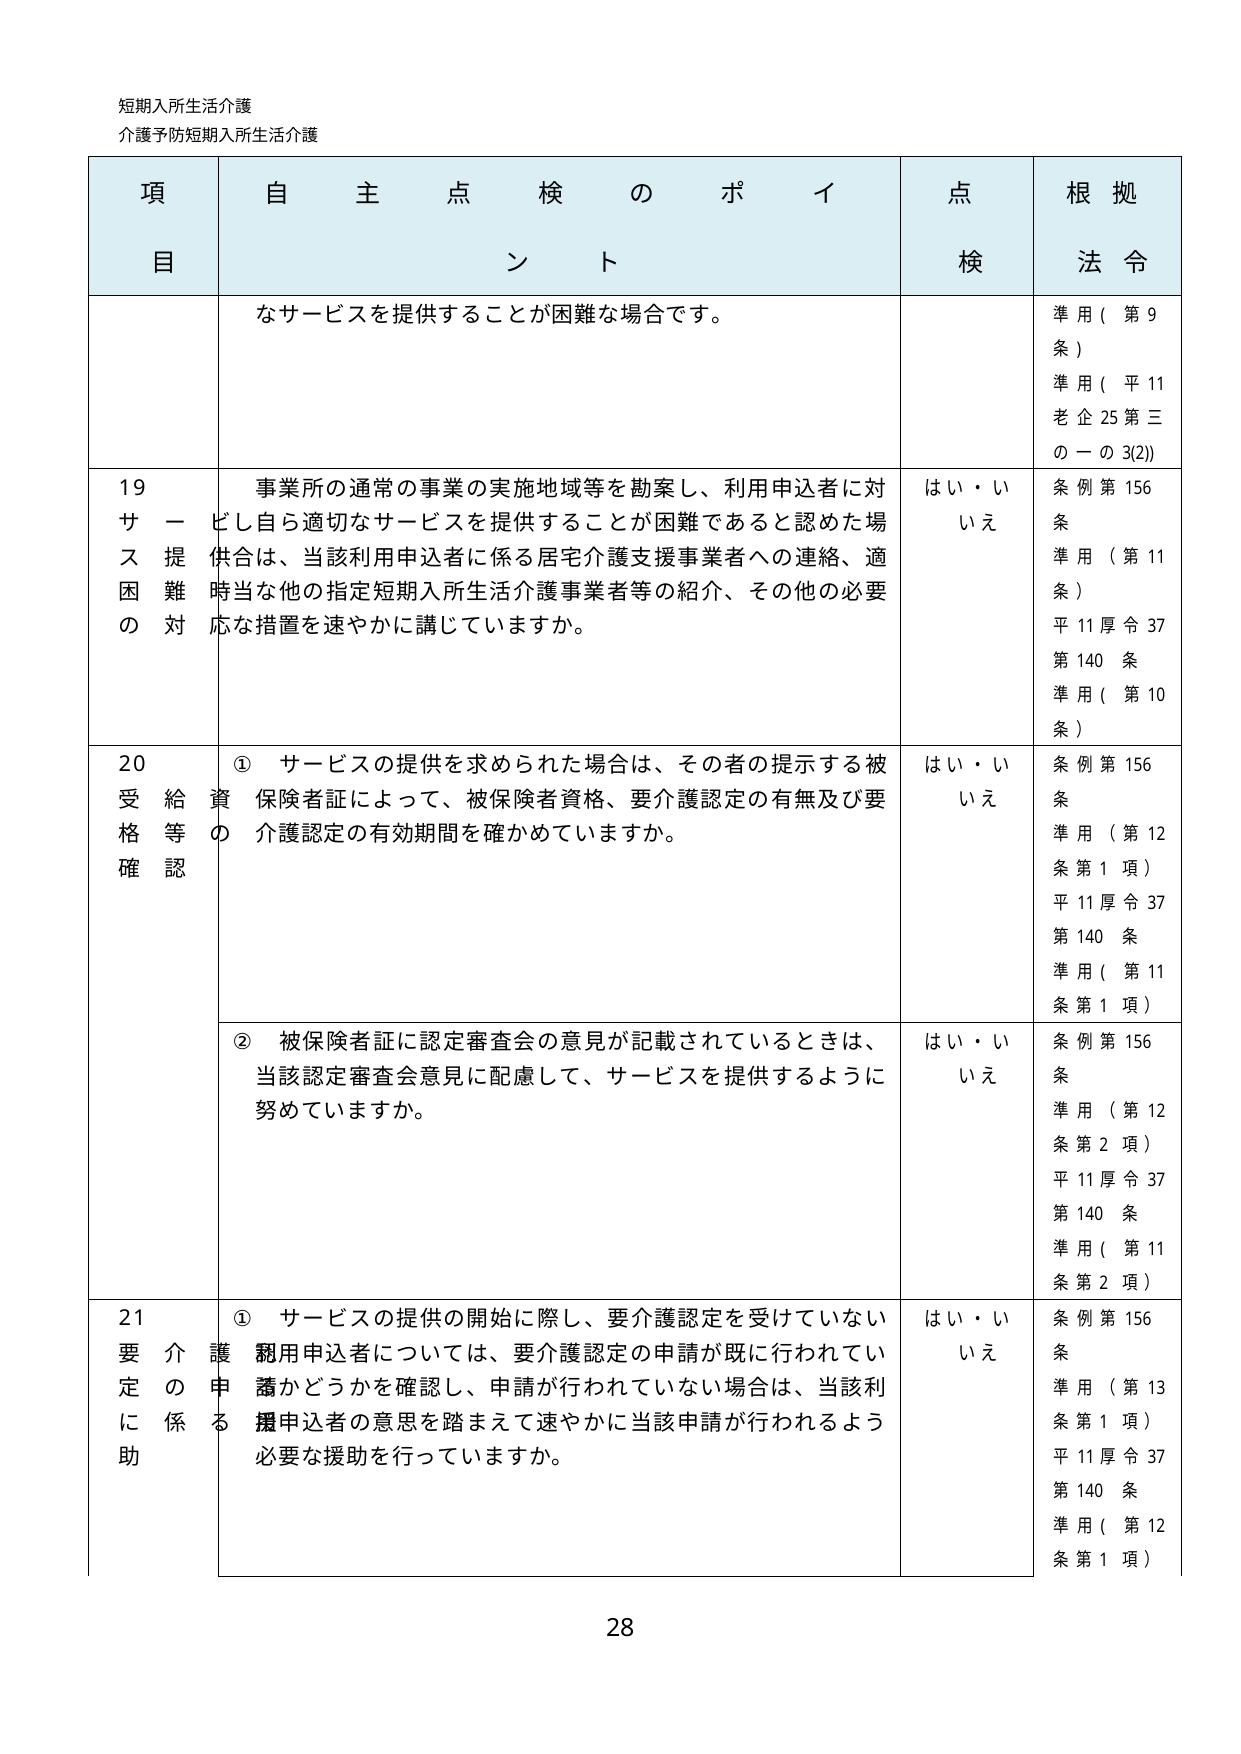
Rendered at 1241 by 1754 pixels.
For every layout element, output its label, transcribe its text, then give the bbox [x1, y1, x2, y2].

table_cell はい・いいえ [901, 746, 1033, 1022]
table_cell ② 被保険者証に認定審査会の意見が記載されているときは、当該認定審査会意見に配慮して、サービスを提供するように努めていますか。 [219, 1023, 900, 1299]
table_cell 条例第156条 準用（第11条） 平11厚令37第140条 準用(第10条） [1034, 469, 1181, 745]
table_cell はい・いいえ [901, 469, 1033, 745]
table_cell 条例第156条 準用（第12条第1項） 平11厚令37第140条 準用(第11条第1項） [1034, 746, 1181, 1022]
table_header 根拠法令 [1034, 157, 1181, 295]
table_cell 事業所の通常の事業の実施地域等を勘案し、利用申込者に対し自ら適切なサービスを提供することが困難であると認めた場合は、当該利用申込者に係る居宅介護支援事業者への連絡、適当な他の指定短期入所生活介護事業者等の紹介、その他の必要な措置を速やかに講じていますか。 [219, 469, 900, 745]
table_cell [901, 296, 1033, 468]
table_cell ① サービスの提供の開始に際し、要介護認定を受けていない利用申込者については、要介護認定の申請が既に行われているかどうかを確認し、申請が行われていない場合は、当該利用申込者の意思を踏まえて速やかに当該申請が行われるよう必要な援助を行っていますか。 [219, 1300, 900, 1576]
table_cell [219, 296, 900, 468]
table_cell 19 サービス提供困難時の対応 [89, 469, 218, 745]
table_header 項 目 [89, 157, 218, 295]
table_cell 条例第156条 準用（第13条第1項） 平11厚令37第140条 準用(第12条第1項） [1034, 1300, 1181, 1576]
table_cell 条例第156条 準用（第12条第2項） 平11厚令37第140条 準用(第11条第2項） [1034, 1023, 1181, 1299]
table_cell 20 受給資格等の確認 [89, 746, 218, 1299]
table_cell ① サービスの提供を求められた場合は、その者の提示する被保険者証によって、被保険者資格、要介護認定の有無及び要介護認定の有効期間を確かめていますか。 [219, 746, 900, 1022]
table_cell はい・いいえ [901, 1023, 1033, 1299]
table_header 自 主 点 検 の ポ イ ン ト [219, 157, 900, 295]
table_cell 21 要介護認定の申請に係る援助 [89, 1300, 218, 1576]
table_cell はい・いいえ [901, 1300, 1033, 1576]
table_header 点 検 [901, 157, 1033, 295]
